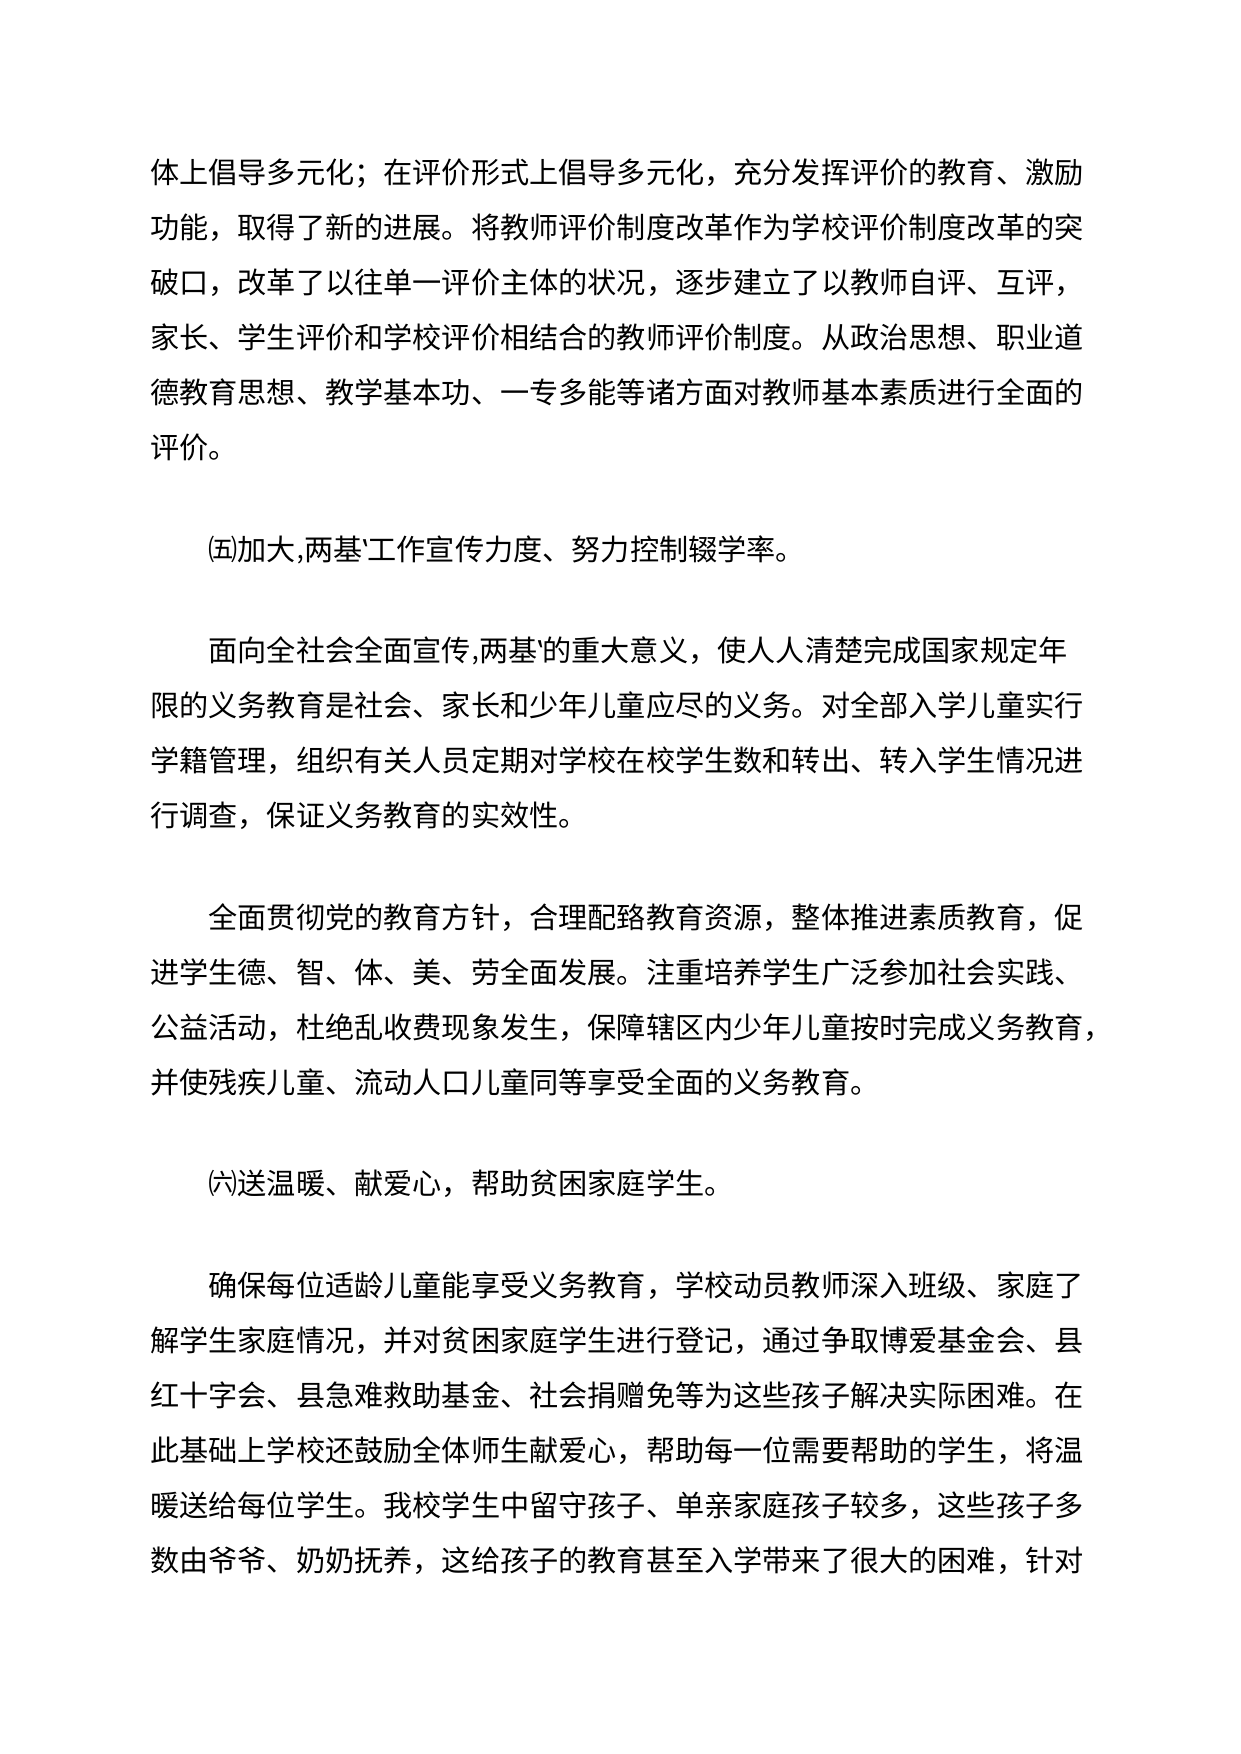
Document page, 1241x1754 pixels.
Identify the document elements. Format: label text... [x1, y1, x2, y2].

text ㈥送温暖、献爱心，帮助贫困家庭学生。 [150, 1161, 1090, 1203]
text 面向全社会全面宣传‚两基‛的重大意义，使人人清楚完成国家规定年限的义务教育是社会、家长和少年儿童应尽的义务。对全部入学儿童实行学籍管理，组织有关人员定期对学校在校学生数和转出、转入学生情况进行调查，保证义务教育的实效性。 [150, 628, 1090, 835]
text ㈤加大‚两基‛工作宣传力度、努力控制辍学率。 [150, 526, 1090, 568]
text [150, 150, 1090, 467]
text 全面贯彻党的教育方针，合理配臵教育资源，整体推进素质教育，促进学生德、智、体、美、劳全面发展。注重培养学生广泛参加社会实践、公益活动，杜绝乱收费现象发生，保障辖区内少年儿童按时完成义务教育，并使残疾儿童、流动人口儿童同等享受全面的义务教育。 [150, 894, 1090, 1101]
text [150, 1263, 1090, 1579]
